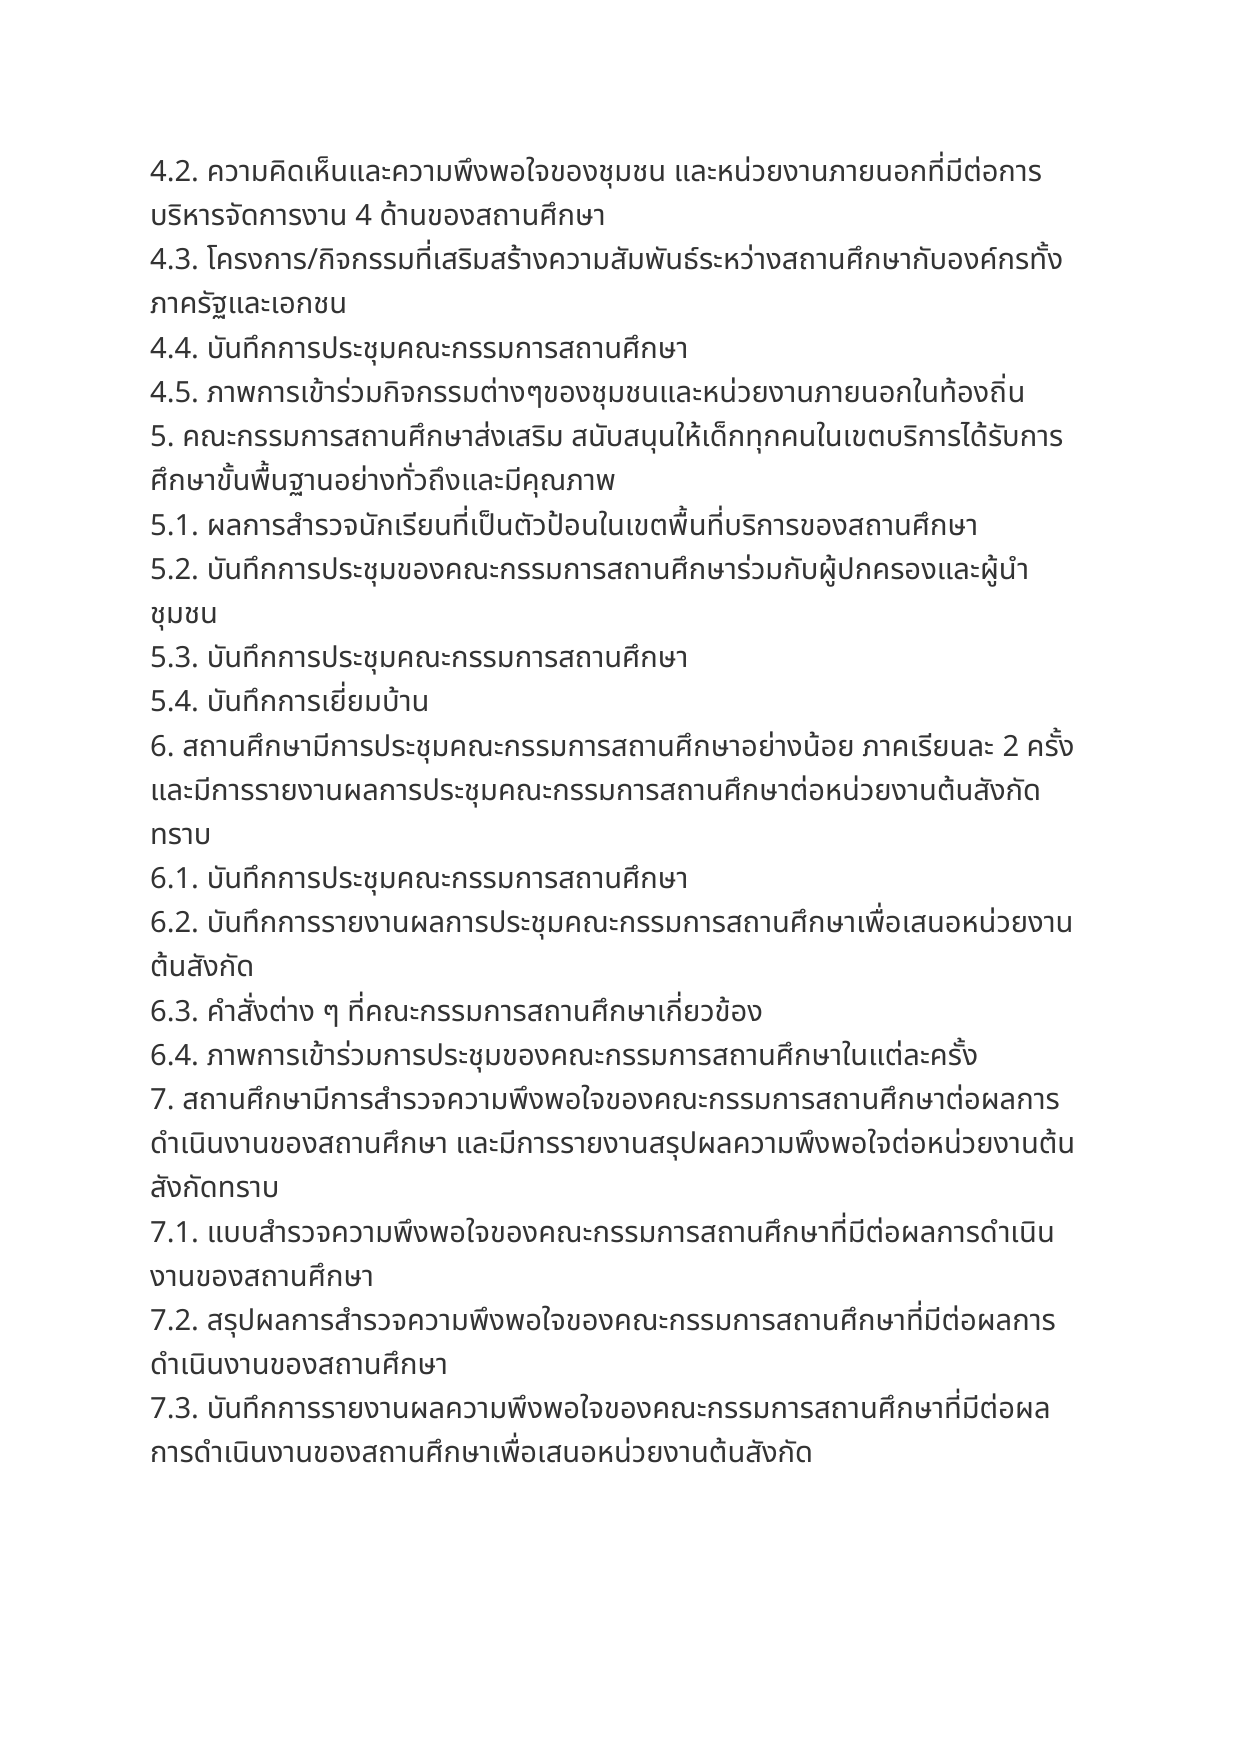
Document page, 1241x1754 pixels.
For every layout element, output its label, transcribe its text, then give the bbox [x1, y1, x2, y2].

text 4.5. ภาพการเข้าร่วมกิจกรรมต่างๆของชุมชนและหน่วยงานภายนอกในท้องถิ่น [150, 371, 1090, 415]
text 4.2. ความคิดเห็นและความพึงพอใจของชุมชน และหน่วยงานภายนอกที่มีต่อการบริหารจัดการงาน 4 ด้านของสถานศึกษา [150, 150, 1090, 238]
text 7.2. สรุปผลการสำรวจความพึงพอใจของคณะกรรมการสถานศึกษาที่มีต่อผลการดำเนินงานของสถานศึกษา [150, 1299, 1090, 1387]
text 7. สถานศึกษามีการสำรวจความพึงพอใจของคณะกรรมการสถานศึกษาต่อผลการดำเนินงานของสถานศึกษา และมีการรายงานสรุปผลความพึงพอใจต่อหน่วยงานต้นสังกัดทราบ [150, 1078, 1090, 1211]
text 5.4. บันทึกการเยี่ยมบ้าน [150, 681, 1090, 725]
text 7.1. แบบสำรวจความพึงพอใจของคณะกรรมการสถานศึกษาที่มีต่อผลการดำเนินงานของสถานศึกษา [150, 1211, 1090, 1299]
text 6. สถานศึกษามีการประชุมคณะกรรมการสถานศึกษาอย่างน้อย ภาคเรียนละ 2 ครั้งและมีการรายงานผลการประชุมคณะกรรมการสถานศึกษาต่อหน่วยงานต้นสังกัดทราบ [150, 725, 1090, 857]
text 5.2. บันทึกการประชุมของคณะกรรมการสถานศึกษาร่วมกับผู้ปกครองและผู้นำชุมชน [150, 548, 1090, 636]
text 7.3. บันทึกการรายงานผลความพึงพอใจของคณะกรรมการสถานศึกษาที่มีต่อผลการดำเนินงานของสถานศึกษาเพื่อเสนอหน่วยงานต้นสังกัด [150, 1387, 1090, 1476]
text 6.4. ภาพการเข้าร่วมการประชุมของคณะกรรมการสถานศึกษาในแต่ละครั้ง [150, 1034, 1090, 1078]
text 5.3. บันทึกการประชุมคณะกรรมการสถานศึกษา [150, 636, 1090, 681]
text 6.3. คำสั่งต่าง ๆ ที่คณะกรรมการสถานศึกษาเกี่ยวข้อง [150, 990, 1090, 1034]
text 6.2. บันทึกการรายงานผลการประชุมคณะกรรมการสถานศึกษาเพื่อเสนอหน่วยงานต้นสังกัด [150, 902, 1090, 990]
text 4.4. บันทึกการประชุมคณะกรรมการสถานศึกษา [150, 327, 1090, 371]
text 5. คณะกรรมการสถานศึกษาส่งเสริม สนับสนุนให้เด็กทุกคนในเขตบริการได้รับการศึกษาขั้นพื้นฐานอย่างทั่วถึงและมีคุณภาพ [150, 415, 1090, 504]
text 5.1. ผลการสำรวจนักเรียนที่เป็นตัวป้อนในเขตพื้นที่บริการของสถานศึกษา [150, 504, 1090, 548]
text 4.3. โครงการ/กิจกรรมที่เสริมสร้างความสัมพันธ์ระหว่างสถานศึกษากับองค์กรทั้งภาครัฐและเอกชน [150, 238, 1090, 327]
text 6.1. บันทึกการประชุมคณะกรรมการสถานศึกษา [150, 857, 1090, 902]
